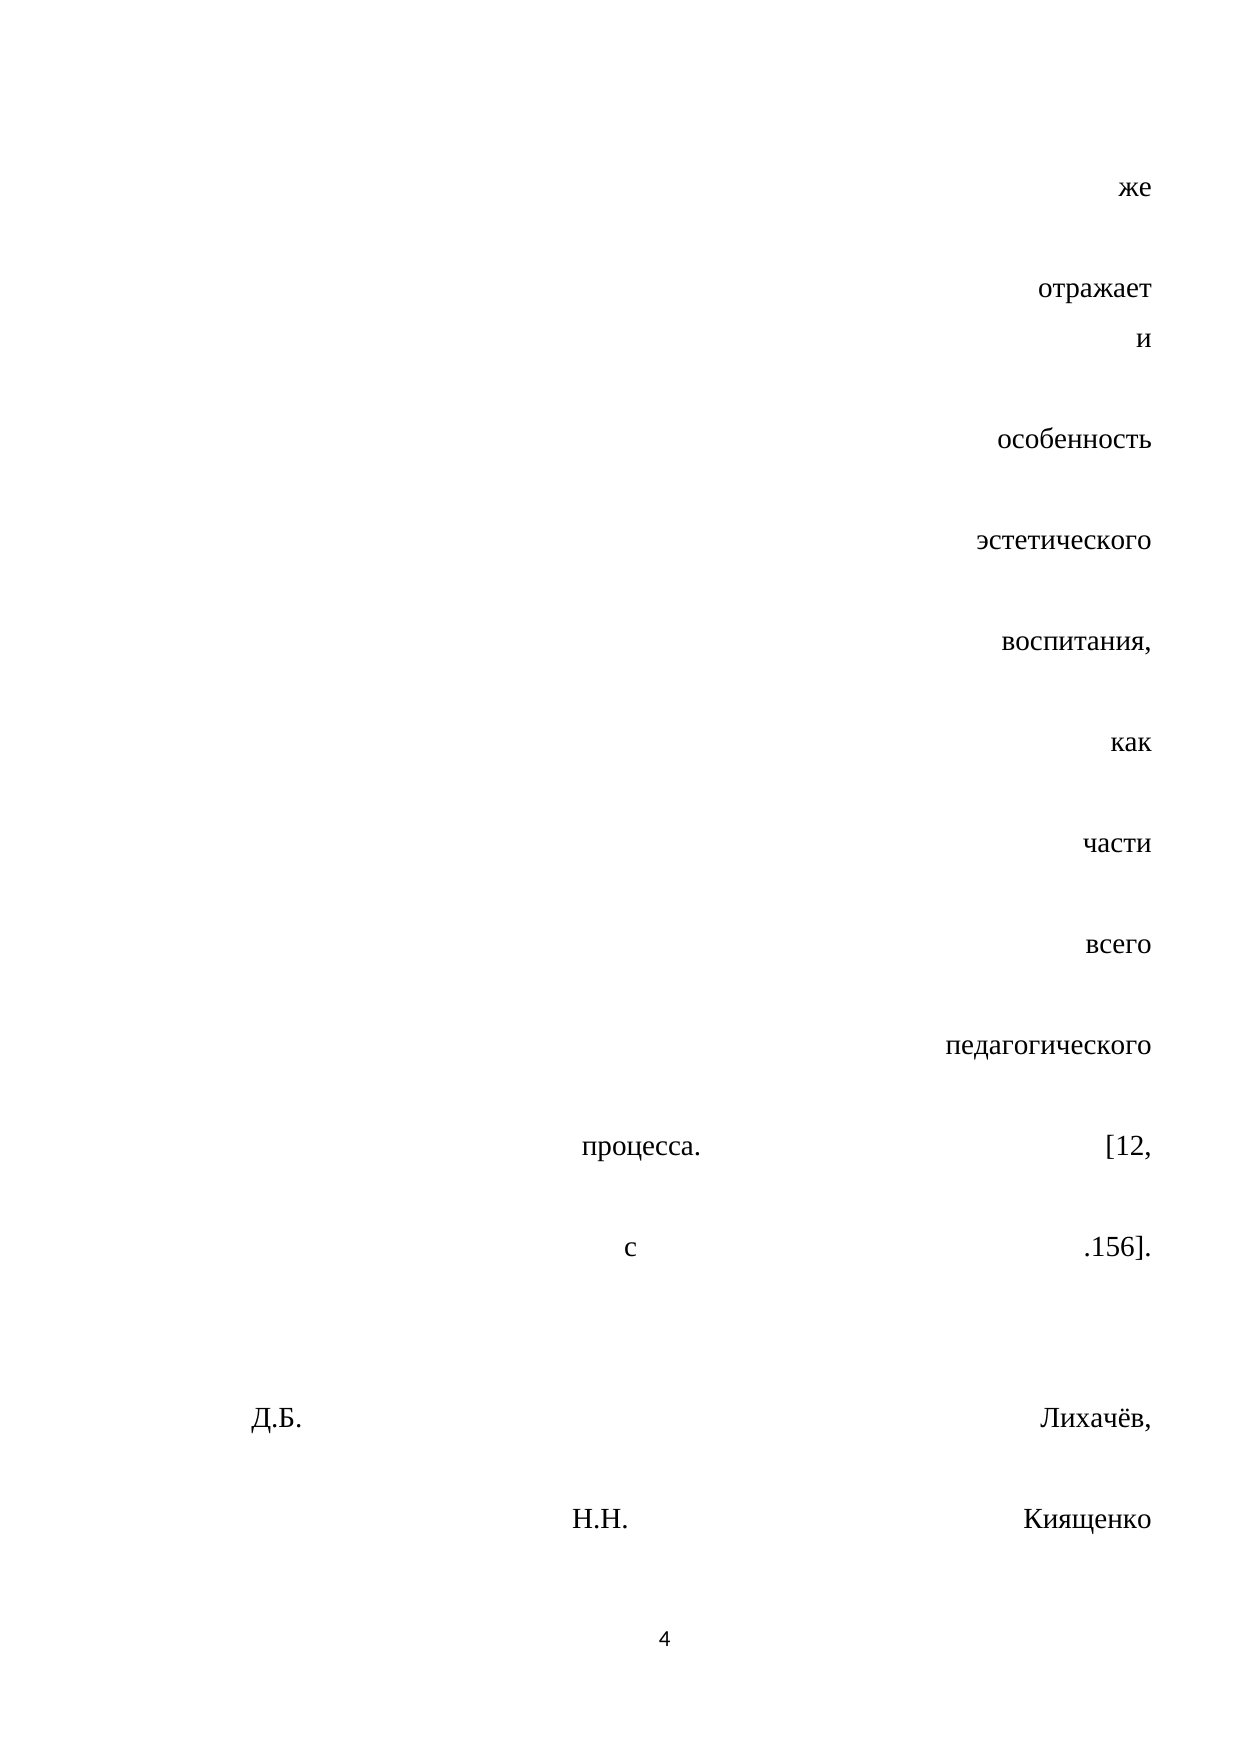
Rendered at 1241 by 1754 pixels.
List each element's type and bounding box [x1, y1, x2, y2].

text [177, 1401, 1152, 1585]
text [177, 118, 1152, 1363]
